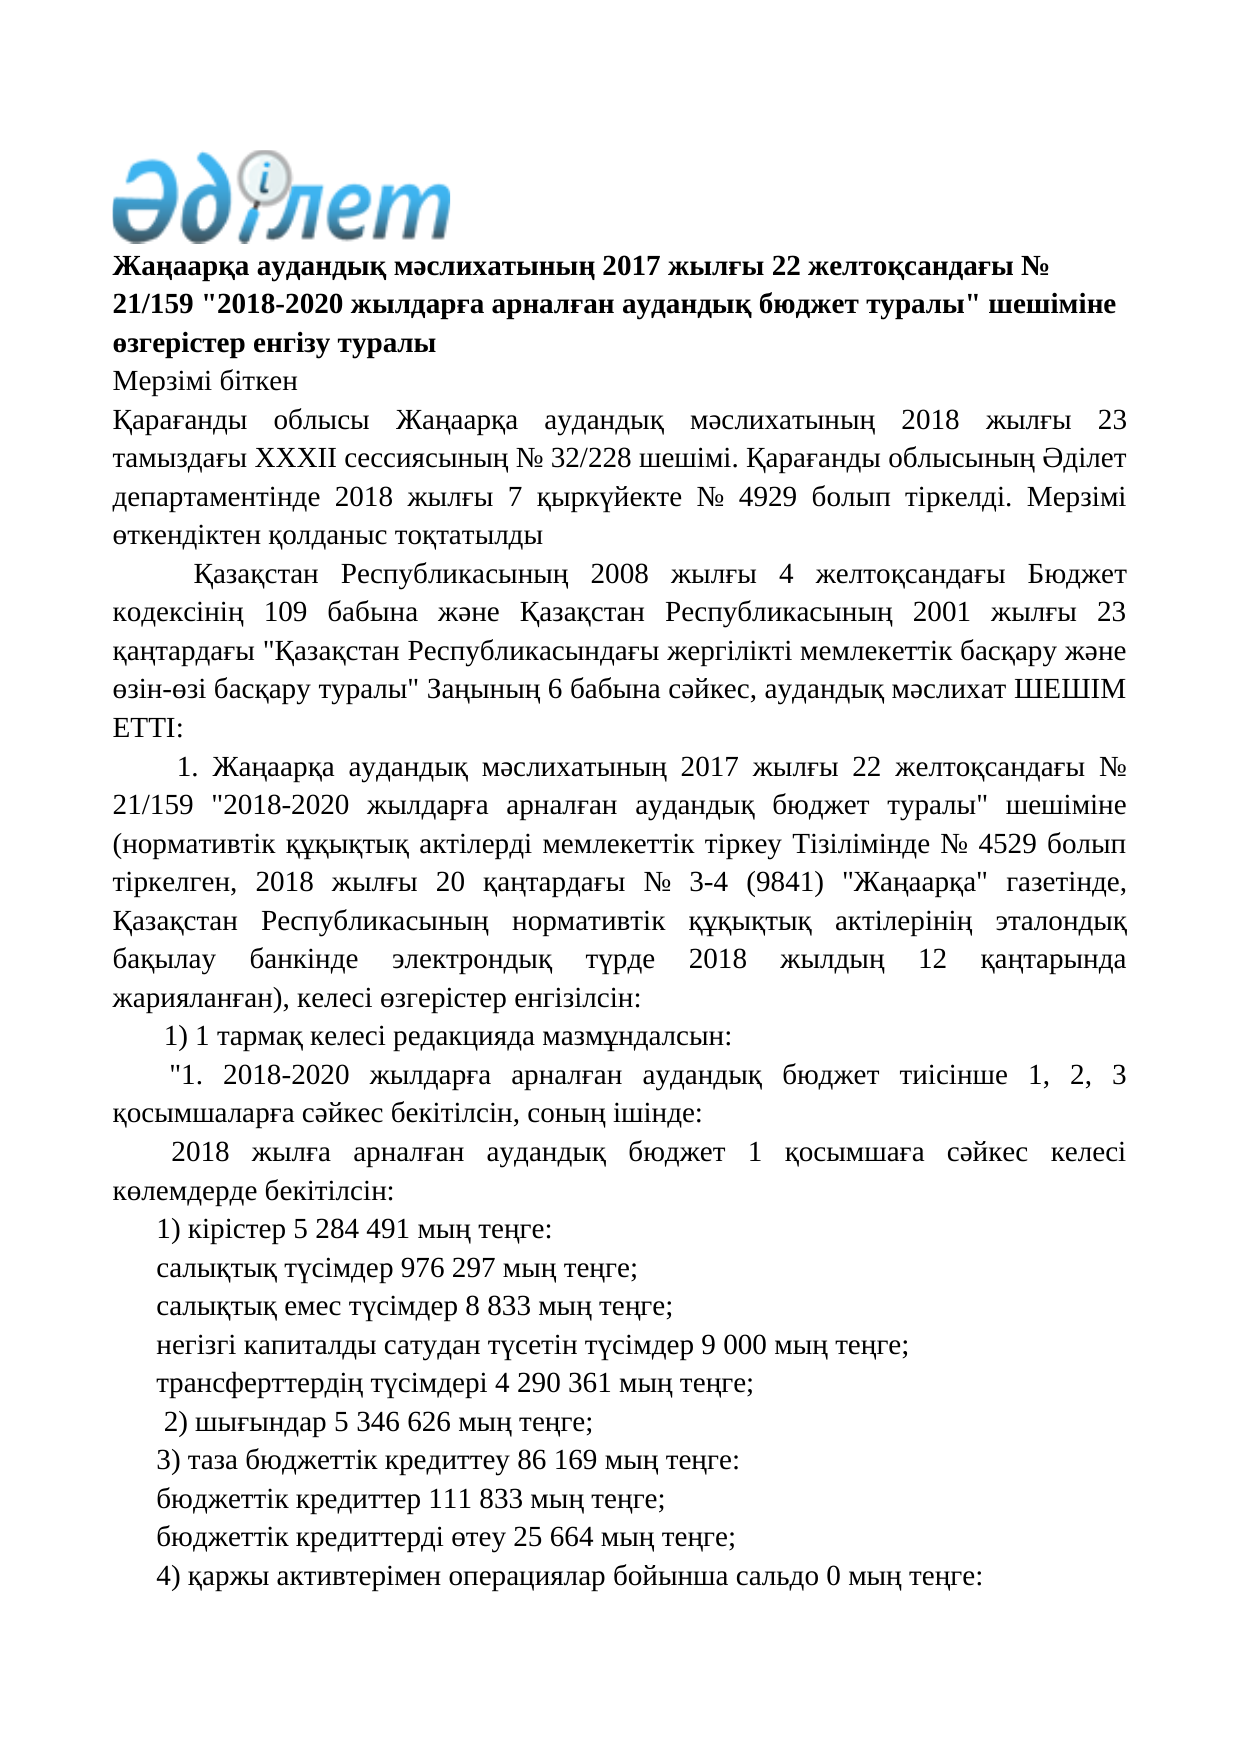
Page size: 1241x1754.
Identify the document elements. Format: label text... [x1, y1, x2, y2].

text 3) таза бюджеттік кредиттеу 86 169 мың теңге: [112, 1442, 1128, 1476]
text бюджеттік кредиттер 111 833 мың теңге; [112, 1481, 1128, 1514]
text 2018 жылға арналған аудандық бюджет 1 қосымшаға сәйкес келесі көлемдерде бекітілсін: [112, 1134, 1128, 1206]
text бюджеттік кредиттерді өтеу 25 664 мың теңге; [112, 1519, 1128, 1553]
text Қазақстан Республикасының 2008 жылғы 4 желтоқсандағы Бюджет кодексінің 109 бабына және Қазақстан Республикасының 2001 жылғы 23 қаңтардағы "Қазақстан Республикасындағы жергілікті мемлекеттік басқару және өзін-өзі басқару туралы" Заңының 6 бабына сәйкес, аудандық мәслихат ШЕШІМ ЕТТІ: [112, 556, 1128, 744]
text 2) шығындар 5 346 626 мың теңге; [112, 1404, 1128, 1437]
text 4) қаржы активтерімен операциялар бойынша сальдо 0 мың теңге: [112, 1558, 1128, 1592]
text 1. Жаңаарқа аудандық мәслихатының 2017 жылғы 22 желтоқсандағы № 21/159 "2018-2020 жылдарға арналған аудандық бюджет туралы" шешіміне (нормативтік құқықтық актілерді мемлекеттік тіркеу Тізілімінде № 4529 болып тіркелген, 2018 жылғы 20 қаңтардағы № 3-4 (9841) "Жаңаарқа" газетінде, Қазақстан Республикасының нормативтік құқықтық актілерінің эталондық бақылау банкінде электрондық түрде 2018 жылдың 12 қаңтарында жарияланған), келесі өзгерістер енгізілсін: [112, 749, 1128, 1013]
text Қарағанды облысы Жаңаарқа аудандық мәслихатының 2018 жылғы 23 тамыздағы XXXII сессиясының № 32/228 шешімі. Қарағанды облысының Әділет департаментінде 2018 жылғы 7 қыркүйекте № 4929 болып тіркелді. Мерзімі өткендіктен қолданыс тоқтатылды [112, 402, 1128, 551]
text салықтық түсімдер 976 297 мың теңге; [112, 1250, 1128, 1283]
text 1) 1 тармақ келесі редакцияда мазмұндалсын: [112, 1018, 1128, 1052]
picture [112, 150, 451, 244]
text "1. 2018-2020 жылдарға арналған аудандық бюджет тиісінше 1, 2, 3 қосымшаларға сәйкес бекітілсін, соның ішінде: [112, 1057, 1128, 1129]
text негізгі капиталды сатудан түсетін түсімдер 9 000 мың теңге; [112, 1327, 1128, 1360]
text салықтық емес түсімдер 8 833 мың теңге; [112, 1288, 1128, 1322]
text трансферттердің түсімдері 4 290 361 мың теңге; [112, 1365, 1128, 1399]
text Мерзімі біткен [112, 363, 1128, 397]
text Жаңаарқа аудандық мәслихатының 2017 жылғы 22 желтоқсандағы № 21/159 "2018-2020 жылдарға арналған аудандық бюджет туралы" шешіміне өзгерістер енгізу туралы [112, 248, 1128, 358]
text 1) кірістер 5 284 491 мың теңге: [112, 1211, 1128, 1245]
